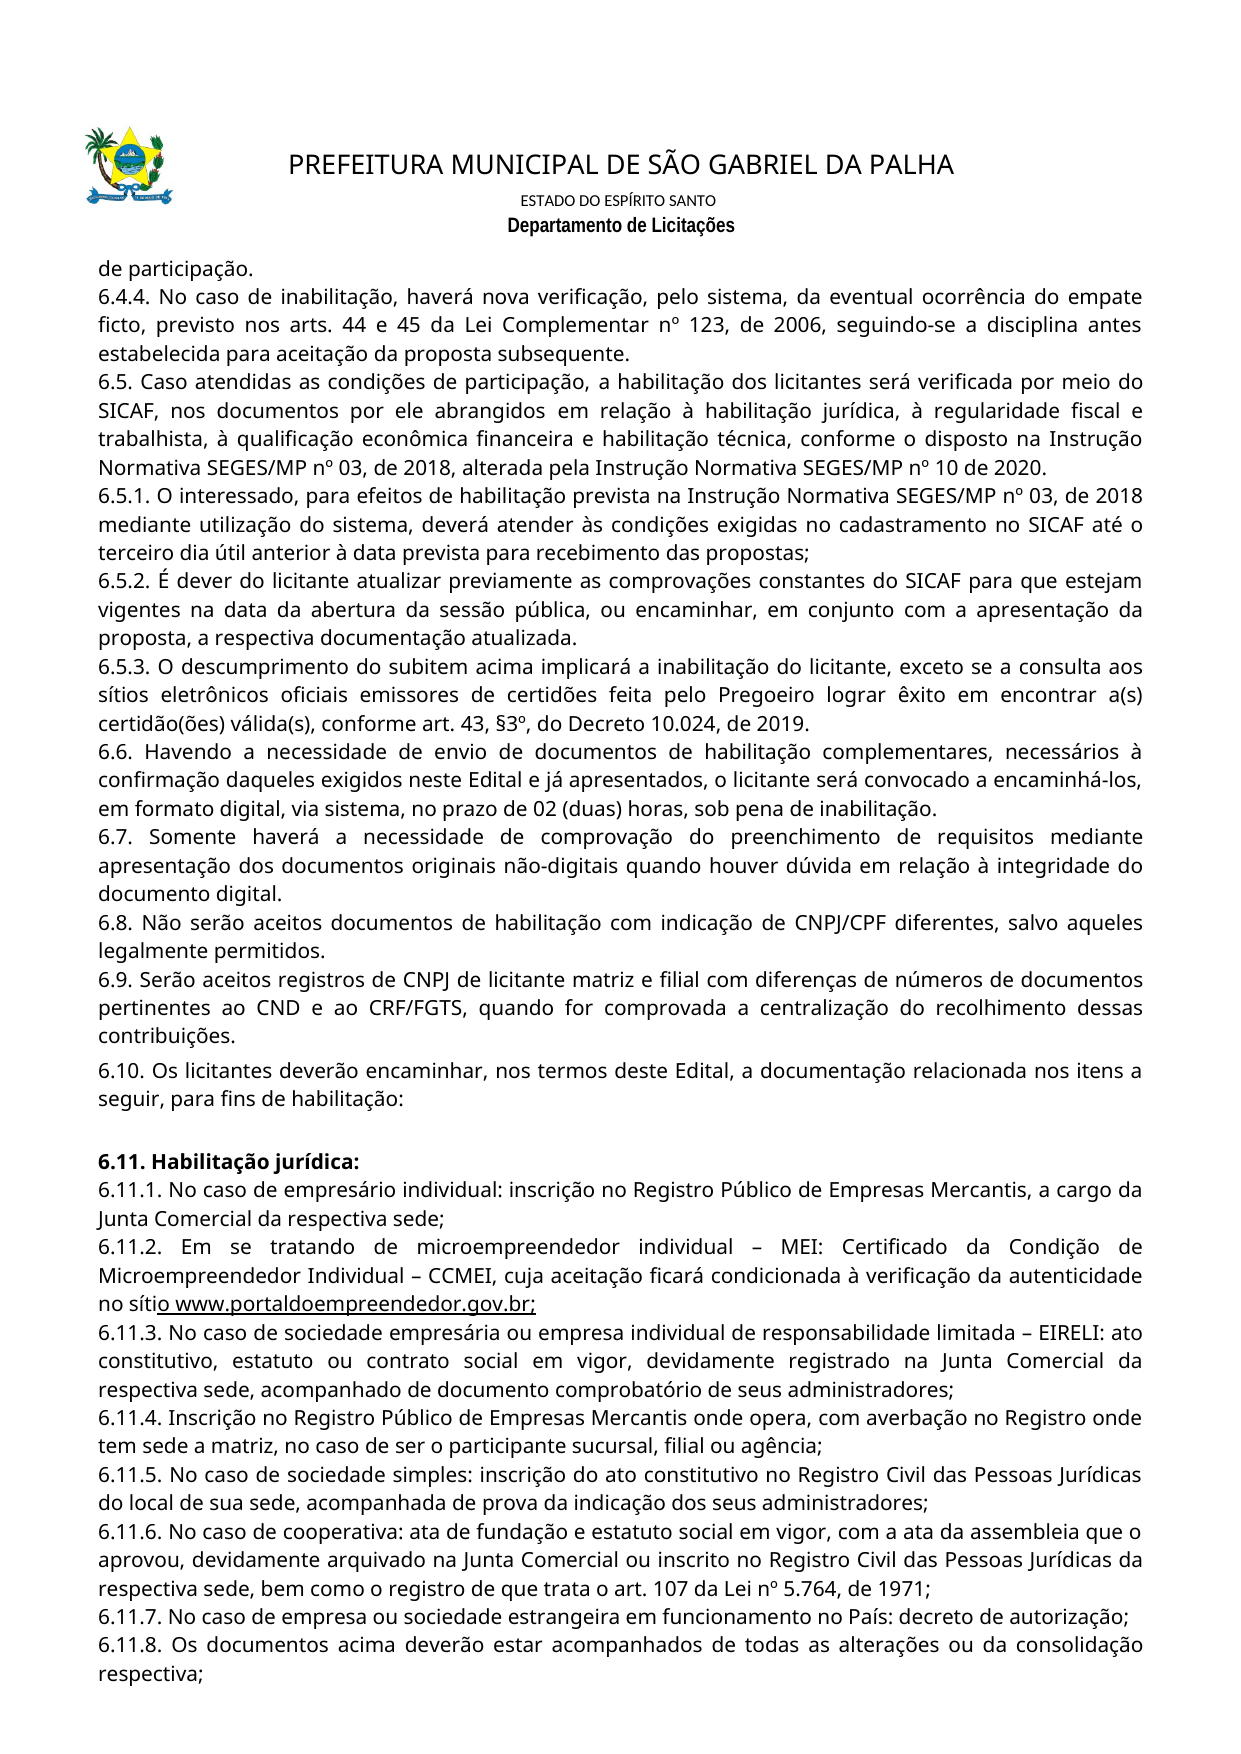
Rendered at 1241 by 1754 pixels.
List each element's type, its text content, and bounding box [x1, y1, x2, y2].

list 6.11.3. No caso de sociedade empresária ou empresa individual de responsabilidade limitada – EIRELI: ato constitutivo, estatuto ou contrato social em vigor, devidamente registrado na Junta Comercial da respectiva sede, acompanhado de documento comprobatório de seus administradores; [98, 1318, 1144, 1403]
list 6.6. Havendo a necessidade de envio de documentos de habilitação complementares, necessários à confirmação daqueles exigidos neste Edital e já apresentados, o licitante será convocado a encaminhá-los, em formato digital, via sistema, no prazo de 02 (duas) horas, sob pena de inabilitação. [98, 737, 1144, 822]
list 6.5.2. É dever do licitante atualizar previamente as comprovações constantes do SICAF para que estejam vigentes na data da abertura da sessão pública, ou encaminhar, em conjunto com a apresentação da proposta, a respectiva documentação atualizada. [98, 567, 1144, 652]
text 6.10. Os licitantes deverão encaminhar, nos termos deste Edital, a documentação relacionada nos itens a seguir, para fins de habilitação: [98, 1056, 1144, 1113]
list 6.5. Caso atendidas as condições de participação, a habilitação dos licitantes será verificada por meio do SICAF, nos documentos por ele abrangidos em relação à habilitação jurídica, à regularidade fiscal e trabalhista, à qualificação econômica financeira e habilitação técnica, conforme o disposto na Instrução Normativa SEGES/MP nº 03, de 2018, alterada pela Instrução Normativa SEGES/MP nº 10 de 2020. [98, 367, 1144, 481]
list 6.11.6. No caso de cooperativa: ata de fundação e estatuto social em vigor, com a ata da assembleia que o aprovou, devidamente arquivado na Junta Comercial ou inscrito no Registro Civil das Pessoas Jurídicas da respectiva sede, bem como o registro de que trata o art. 107 da Lei nº 5.764, de 1971; [98, 1517, 1144, 1602]
list 6.11.2. Em se tratando de microempreendedor individual – MEI: Certificado da Condição de Microempreendedor Individual – CCMEI, cuja aceitação ficará condicionada à verificação da autenticidade no sítio www.portaldoempreendedor.gov.br; [98, 1232, 1144, 1318]
list 6.11.8. Os documentos acima deverão estar acompanhados de todas as alterações ou da consolidação respectiva; [98, 1631, 1144, 1687]
list 6.4.3 .Constatada a existência de sanção, o Pregoeiro reputará o licitante inabilitado, por falta de condição de participação. [98, 254, 1144, 282]
list 6.7. Somente haverá a necessidade de comprovação do preenchimento de requisitos mediante apresentação dos documentos originais não-digitais quando houver dúvida em relação à integridade do documento digital. [98, 822, 1144, 908]
list 6.5.1. O interessado, para efeitos de habilitação prevista na Instrução Normativa SEGES/MP nº 03, de 2018 mediante utilização do sistema, deverá atender às condições exigidas no cadastramento no SICAF até o terceiro dia útil anterior à data prevista para recebimento das propostas; [98, 481, 1144, 567]
list 6.11.5. No caso de sociedade simples: inscrição do ato constitutivo no Registro Civil das Pessoas Jurídicas do local de sua sede, acompanhada de prova da indicação dos seus administradores; [98, 1460, 1144, 1517]
picture [75, 122, 182, 212]
list 6.8. Não serão aceitos documentos de habilitação com indicação de CNPJ/CPF diferentes, salvo aqueles legalmente permitidos. [98, 908, 1144, 965]
list 6.4.4. No caso de inabilitação, haverá nova verificação, pelo sistema, da eventual ocorrência do empate ficto, previsto nos arts. 44 e 45 da Lei Complementar nº 123, de 2006, seguindo-se a disciplina antes estabelecida para aceitação da proposta subsequente. [98, 282, 1144, 367]
list 6.11.1. No caso de empresário individual: inscrição no Registro Público de Empresas Mercantis, a cargo da Junta Comercial da respectiva sede; [98, 1176, 1144, 1232]
list 6.9. Serão aceitos registros de CNPJ de licitante matriz e filial com diferenças de números de documentos pertinentes ao CND e ao CRF/FGTS, quando for comprovada a centralização do recolhimento dessas contribuições. [98, 965, 1144, 1050]
list 6.11. Habilitação jurídica: [98, 1147, 1144, 1176]
list 6.11.4. Inscrição no Registro Público de Empresas Mercantis onde opera, com averbação no Registro onde tem sede a matriz, no caso de ser o participante sucursal, filial ou agência; [98, 1403, 1144, 1460]
list 6.5.3. O descumprimento do subitem acima implicará a inabilitação do licitante, exceto se a consulta aos sítios eletrônicos oficiais emissores de certidões feita pelo Pregoeiro lograr êxito em encontrar a(s) certidão(ões) válida(s), conforme art. 43, §3º, do Decreto 10.024, de 2019. [98, 652, 1144, 737]
list 6.11.7. No caso de empresa ou sociedade estrangeira em funcionamento no País: decreto de autorização; [98, 1602, 1144, 1631]
